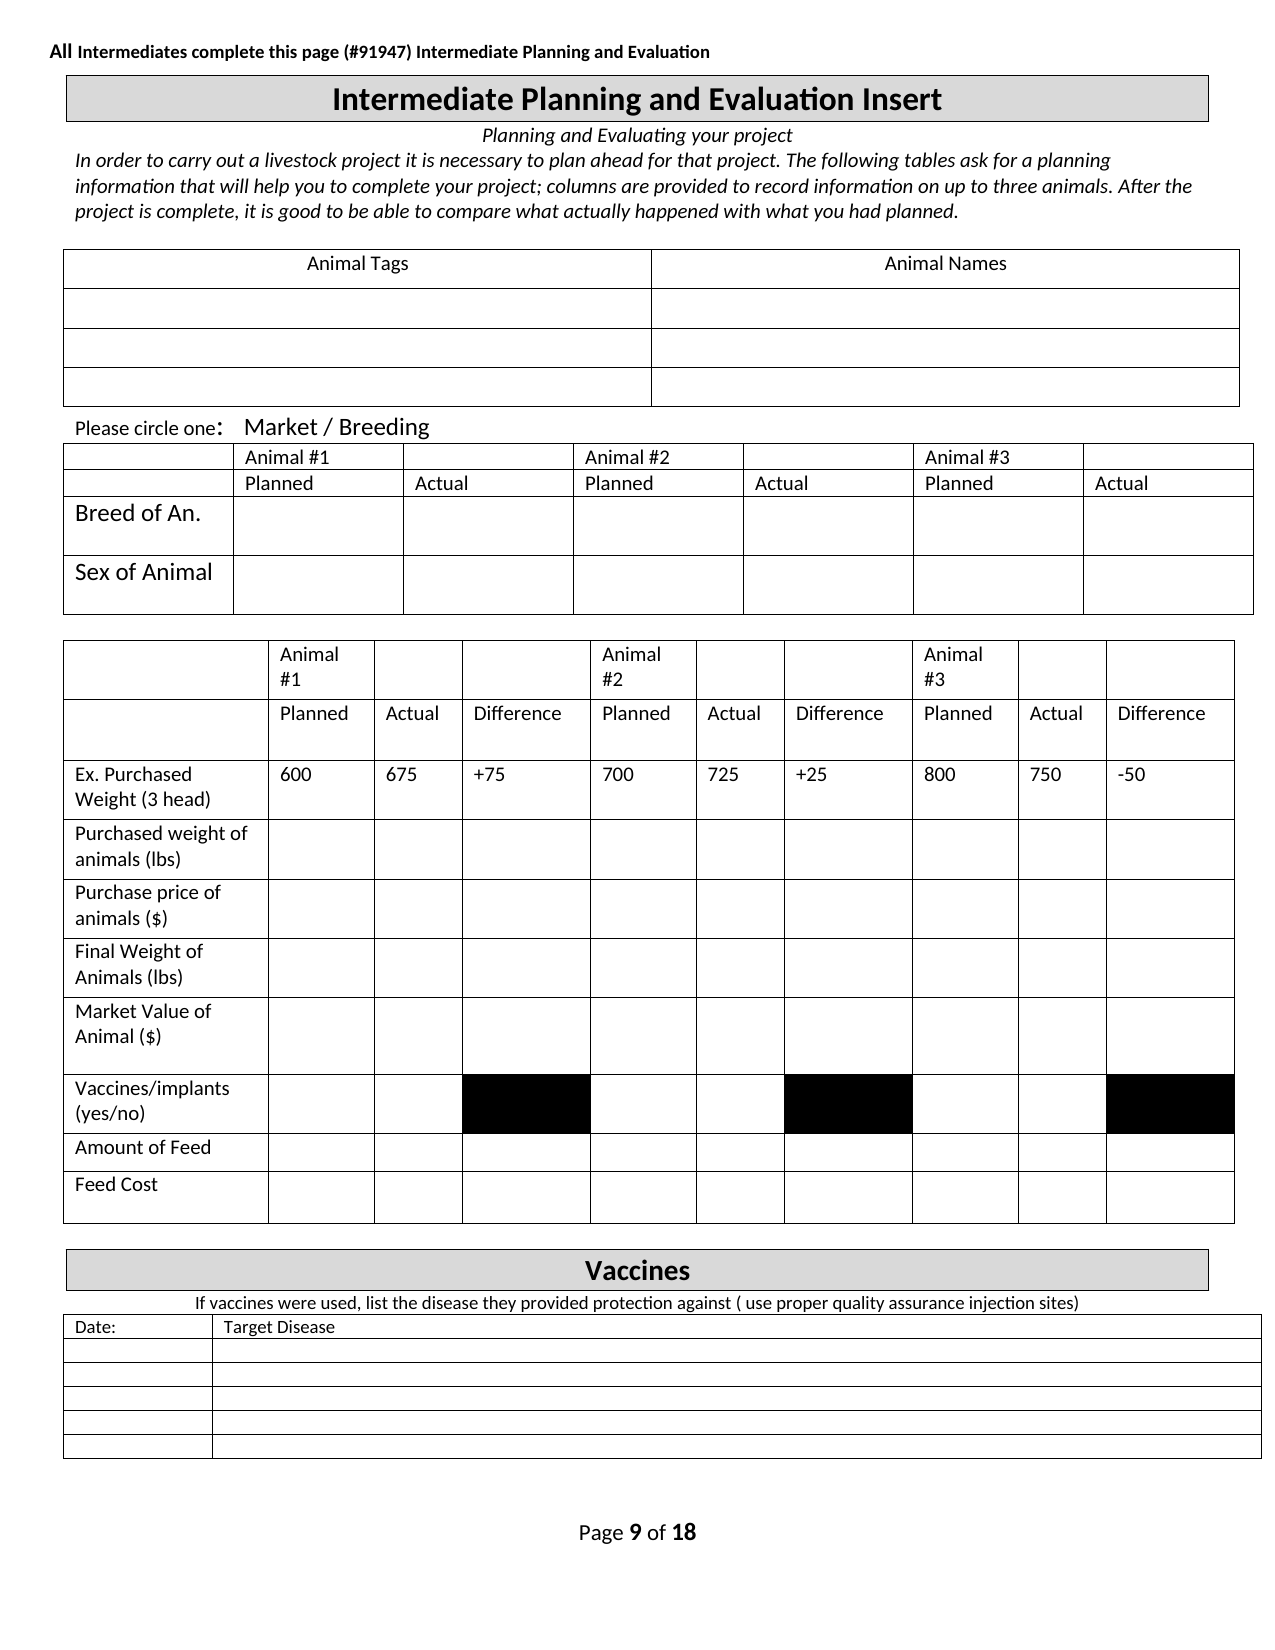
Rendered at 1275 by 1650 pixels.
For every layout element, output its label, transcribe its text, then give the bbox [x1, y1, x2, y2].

table_cell [1107, 880, 1234, 938]
table_cell Difference [1107, 700, 1234, 760]
text If vaccines were used, list the disease they provided protection against ( use proper quality assurance injection sites) [75, 1291, 1200, 1314]
table_cell [913, 1134, 1018, 1171]
table_cell Final Weight of Animals (lbs) [64, 939, 268, 997]
table_cell [375, 998, 462, 1074]
text Intermediate Planning and Evaluation Insert [67, 76, 1208, 121]
table_cell [591, 880, 696, 938]
table_cell [785, 820, 912, 878]
table_cell 800 [913, 761, 1018, 819]
table_cell [1107, 820, 1234, 878]
table_header [1084, 444, 1253, 469]
table_cell [404, 497, 573, 555]
table_cell [269, 880, 374, 938]
table_header Animal Names [652, 250, 1239, 288]
table_cell [375, 1172, 462, 1222]
table_cell [1084, 497, 1253, 555]
table_header [375, 641, 462, 699]
table_header [744, 444, 913, 469]
table_header [697, 641, 784, 699]
table_cell Difference [785, 700, 912, 760]
table_cell [64, 1363, 212, 1386]
table_cell [213, 1363, 1261, 1386]
table_cell [269, 1134, 374, 1171]
table_cell 750 [1019, 761, 1106, 819]
table_cell Sex of Animal [64, 556, 233, 613]
table_cell [404, 556, 573, 613]
table_cell Actual [375, 700, 462, 760]
table_cell [463, 939, 590, 997]
table_header [463, 641, 590, 699]
table_cell [697, 820, 784, 878]
table_cell [463, 1172, 590, 1222]
table_cell [574, 497, 743, 555]
table_cell [785, 939, 912, 997]
table_header Animal #1 [234, 444, 403, 469]
table_cell [213, 1435, 1261, 1457]
table_cell [269, 939, 374, 997]
table_cell [463, 1075, 590, 1133]
text Vaccines [67, 1250, 1208, 1290]
table_cell [744, 497, 913, 555]
table_cell Amount of Feed [64, 1134, 268, 1171]
table_cell Planned [574, 470, 743, 496]
table_cell [1107, 998, 1234, 1074]
table_cell [913, 1075, 1018, 1133]
table_cell [591, 1075, 696, 1133]
table_cell [64, 289, 651, 328]
table_cell [1019, 1172, 1106, 1222]
table_cell Planned [914, 470, 1083, 496]
table_cell [1084, 556, 1253, 613]
table_cell Actual [697, 700, 784, 760]
table_header [1107, 641, 1234, 699]
table_cell Planned [234, 470, 403, 496]
table_header [64, 444, 233, 469]
table_cell [652, 329, 1239, 367]
table_header Date: [64, 1315, 212, 1338]
table_cell [785, 1172, 912, 1222]
table_cell [1019, 820, 1106, 878]
table_cell [697, 939, 784, 997]
table_cell [1107, 1172, 1234, 1222]
table_cell [375, 939, 462, 997]
table_cell 725 [697, 761, 784, 819]
table_cell Planned [591, 700, 696, 760]
table_cell [591, 1172, 696, 1222]
table_cell [64, 329, 651, 367]
table_cell [697, 1075, 784, 1133]
table_cell [463, 880, 590, 938]
table_cell [213, 1411, 1261, 1433]
table_cell [64, 1387, 212, 1409]
table_cell [913, 939, 1018, 997]
table_cell [744, 556, 913, 613]
table_cell [463, 998, 590, 1074]
table_cell [1107, 939, 1234, 997]
table_cell [697, 1134, 784, 1171]
table_cell [1019, 1134, 1106, 1171]
table_cell [213, 1339, 1261, 1362]
table_cell [1107, 1075, 1234, 1133]
table_cell Purchased weight of animals (lbs) [64, 820, 268, 878]
table_cell [1019, 998, 1106, 1074]
table_header [1019, 641, 1106, 699]
table_cell [697, 1172, 784, 1222]
text In order to carry out a livestock project it is necessary to plan ahead for that project. The following tables ask for a planning information that will help you to complete your project; columns are provided to record information on up to three animals. After the project is complete, it is good to be able to compare what actually happened with what you had planned. [75, 147, 1200, 224]
table_cell [375, 1075, 462, 1133]
table_header [785, 641, 912, 699]
table_header Animal #3 [913, 641, 1018, 699]
table_cell [914, 497, 1083, 555]
table_header Animal #2 [591, 641, 696, 699]
table_cell [591, 998, 696, 1074]
table_cell [1019, 880, 1106, 938]
table_cell [269, 820, 374, 878]
table_cell [64, 470, 233, 496]
table_cell [269, 998, 374, 1074]
table_cell [1019, 1075, 1106, 1133]
table_cell -50 [1107, 761, 1234, 819]
table_cell Actual [744, 470, 913, 496]
table_header [404, 444, 573, 469]
table_cell [375, 880, 462, 938]
table_cell Planned [269, 700, 374, 760]
table_cell [1019, 939, 1106, 997]
table_header [64, 641, 268, 699]
table_cell [785, 1134, 912, 1171]
table_cell [785, 1075, 912, 1133]
table_cell [269, 1075, 374, 1133]
table_cell [914, 556, 1083, 613]
text Please circle one: Market / Breeding [75, 407, 1200, 443]
table_header Animal #3 [914, 444, 1083, 469]
table_cell Difference [463, 700, 590, 760]
table_cell [269, 1172, 374, 1222]
text Planning and Evaluating your project [75, 122, 1200, 147]
table_cell [913, 998, 1018, 1074]
table_cell [463, 1134, 590, 1171]
table_cell [913, 820, 1018, 878]
table_header Target Disease [213, 1315, 1261, 1338]
table_cell [591, 1134, 696, 1171]
table_cell [652, 368, 1239, 406]
table_cell [463, 820, 590, 878]
table_cell [652, 289, 1239, 328]
table_cell [375, 1134, 462, 1171]
table_cell [375, 820, 462, 878]
table_cell Purchase price of animals ($) [64, 880, 268, 938]
table_cell [574, 556, 743, 613]
table_cell [785, 880, 912, 938]
table_header Animal #2 [574, 444, 743, 469]
table_cell [1107, 1134, 1234, 1171]
table_cell Ex. Purchased Weight (3 head) [64, 761, 268, 819]
table_cell [234, 497, 403, 555]
table_cell [64, 700, 268, 760]
table_cell 600 [269, 761, 374, 819]
table_cell [697, 998, 784, 1074]
table_cell [591, 939, 696, 997]
table_cell [591, 820, 696, 878]
table_cell [64, 1339, 212, 1362]
table_cell [785, 998, 912, 1074]
table_cell 675 [375, 761, 462, 819]
table_cell +25 [785, 761, 912, 819]
table_cell [913, 1172, 1018, 1222]
table_cell Vaccines/implants (yes/no) [64, 1075, 268, 1133]
table_cell Actual [1084, 470, 1253, 496]
table_cell [64, 1435, 212, 1457]
table_cell [234, 556, 403, 613]
table_cell [697, 880, 784, 938]
table_header Animal #1 [269, 641, 374, 699]
table_header Animal Tags [64, 250, 651, 288]
table_cell +75 [463, 761, 590, 819]
table_cell Actual [404, 470, 573, 496]
table_cell [64, 1411, 212, 1433]
table_cell [913, 880, 1018, 938]
table_cell 700 [591, 761, 696, 819]
table_cell Breed of An. [64, 497, 233, 555]
table_cell Actual [1019, 700, 1106, 760]
table_cell Feed Cost [64, 1172, 268, 1222]
table_cell Planned [913, 700, 1018, 760]
table_cell [64, 368, 651, 406]
table_cell [213, 1387, 1261, 1409]
table_cell Market Value of Animal ($) [64, 998, 268, 1074]
